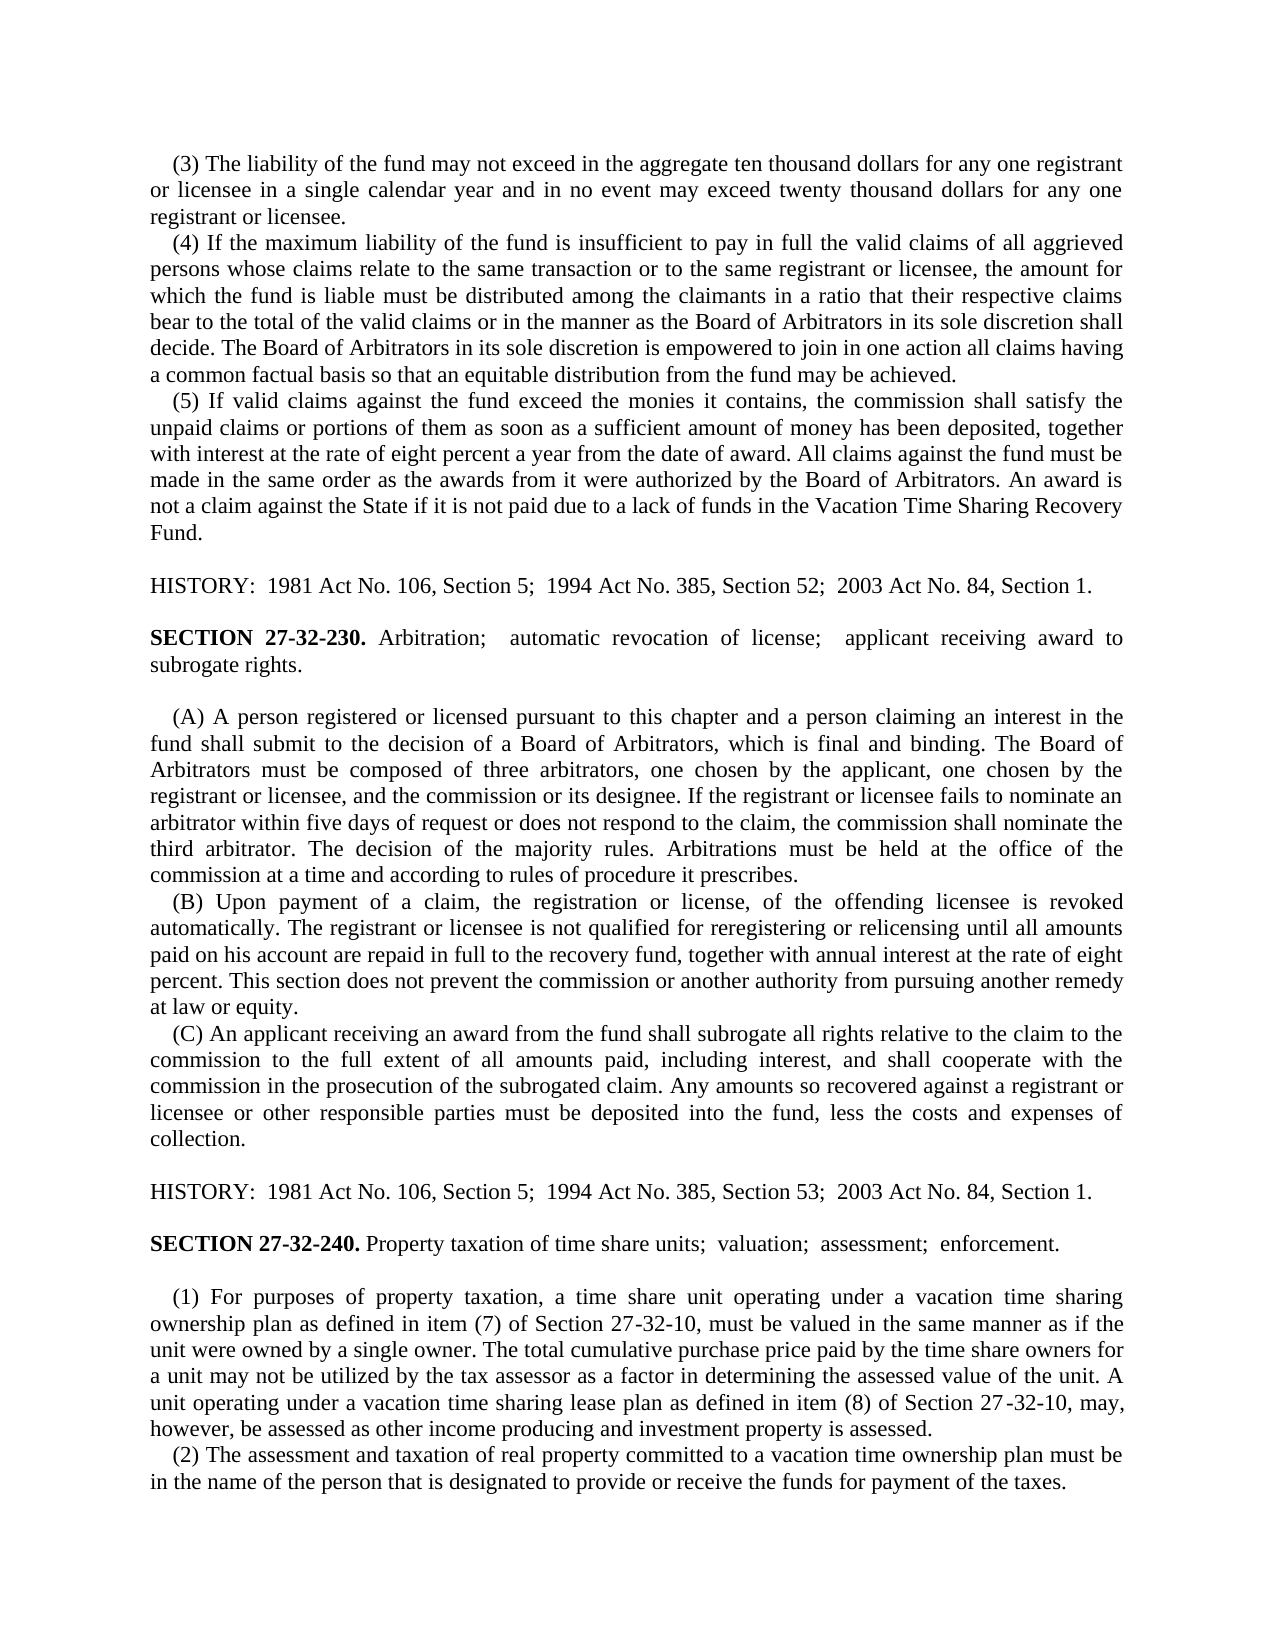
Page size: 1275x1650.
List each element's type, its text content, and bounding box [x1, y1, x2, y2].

text (5) If valid claims against the fund exceed the monies it contains, the commission shall satisfy the unpaid claims or portions of them as soon as a sufficient amount of money has been deposited, together with interest at the rate of eight percent a year from the date of award. All claims against the fund must be made in the same order as the awards from it were authorized by the Board of Arbitrators. An award is not a claim against the State if it is not paid due to a lack of funds in the Vacation Time Sharing Recovery Fund. [150, 387, 1125, 545]
text (B) Upon payment of a claim, the registration or license, of the offending licensee is revoked automatically. The registrant or licensee is not qualified for reregistering or relicensing until all amounts paid on his account are repaid in full to the recovery fund, together with annual interest at the rate of eight percent. This section does not prevent the commission or another authority from pursuing another remedy at law or equity. [150, 888, 1125, 1020]
text SECTION 27-32-240. Property taxation of time share units; valuation; assessment; enforcement. [150, 1231, 1125, 1257]
text HISTORY: 1981 Act No. 106, Section 5; 1994 Act No. 385, Section 52; 2003 Act No. 84, Section 1. [150, 572, 1125, 598]
text (1) For purposes of property taxation, a time share unit operating under a vacation time sharing ownership plan as defined in item (7) of Section 27-32-10, must be valued in the same manner as if the unit were owned by a single owner. The total cumulative purchase price paid by the time share owners for a unit may not be utilized by the tax assessor as a factor in determining the assessed value of the unit. A unit operating under a vacation time sharing lease plan as defined in item (8) of Section 27-32-10, may, however, be assessed as other income producing and investment property is assessed. [150, 1283, 1125, 1441]
text (C) An applicant receiving an award from the fund shall subrogate all rights relative to the claim to the commission to the full extent of all amounts paid, including interest, and shall cooperate with the commission in the prosecution of the subrogated claim. Any amounts so recovered against a registrant or licensee or other responsible parties must be deposited into the fund, less the costs and expenses of collection. [150, 1020, 1125, 1151]
text (4) If the maximum liability of the fund is insufficient to pay in full the valid claims of all aggrieved persons whose claims relate to the same transaction or to the same registrant or licensee, the amount for which the fund is liable must be distributed among the claimants in a ratio that their respective claims bear to the total of the valid claims or in the manner as the Board of Arbitrators in its sole discretion shall decide. The Board of Arbitrators in its sole discretion is empowered to join in one action all claims having a common factual basis so that an equitable distribution from the fund may be achieved. [150, 229, 1125, 387]
text SECTION 27-32-230. Arbitration; automatic revocation of license; applicant receiving award to subrogate rights. [150, 624, 1125, 677]
text (A) A person registered or licensed pursuant to this chapter and a person claiming an interest in the fund shall submit to the decision of a Board of Arbitrators, which is final and binding. The Board of Arbitrators must be composed of three arbitrators, one chosen by the applicant, one chosen by the registrant or licensee, and the commission or its designee. If the registrant or licensee fails to nominate an arbitrator within five days of request or does not respond to the claim, the commission shall nominate the third arbitrator. The decision of the majority rules. Arbitrations must be held at the office of the commission at a time and according to rules of procedure it prescribes. [150, 703, 1125, 888]
text (3) The liability of the fund may not exceed in the aggregate ten thousand dollars for any one registrant or licensee in a single calendar year and in no event may exceed twenty thousand dollars for any one registrant or licensee. [150, 150, 1125, 229]
text (2) The assessment and taxation of real property committed to a vacation time ownership plan must be in the name of the person that is designated to provide or receive the funds for payment of the taxes. [150, 1441, 1125, 1494]
text HISTORY: 1981 Act No. 106, Section 5; 1994 Act No. 385, Section 53; 2003 Act No. 84, Section 1. [150, 1178, 1125, 1204]
